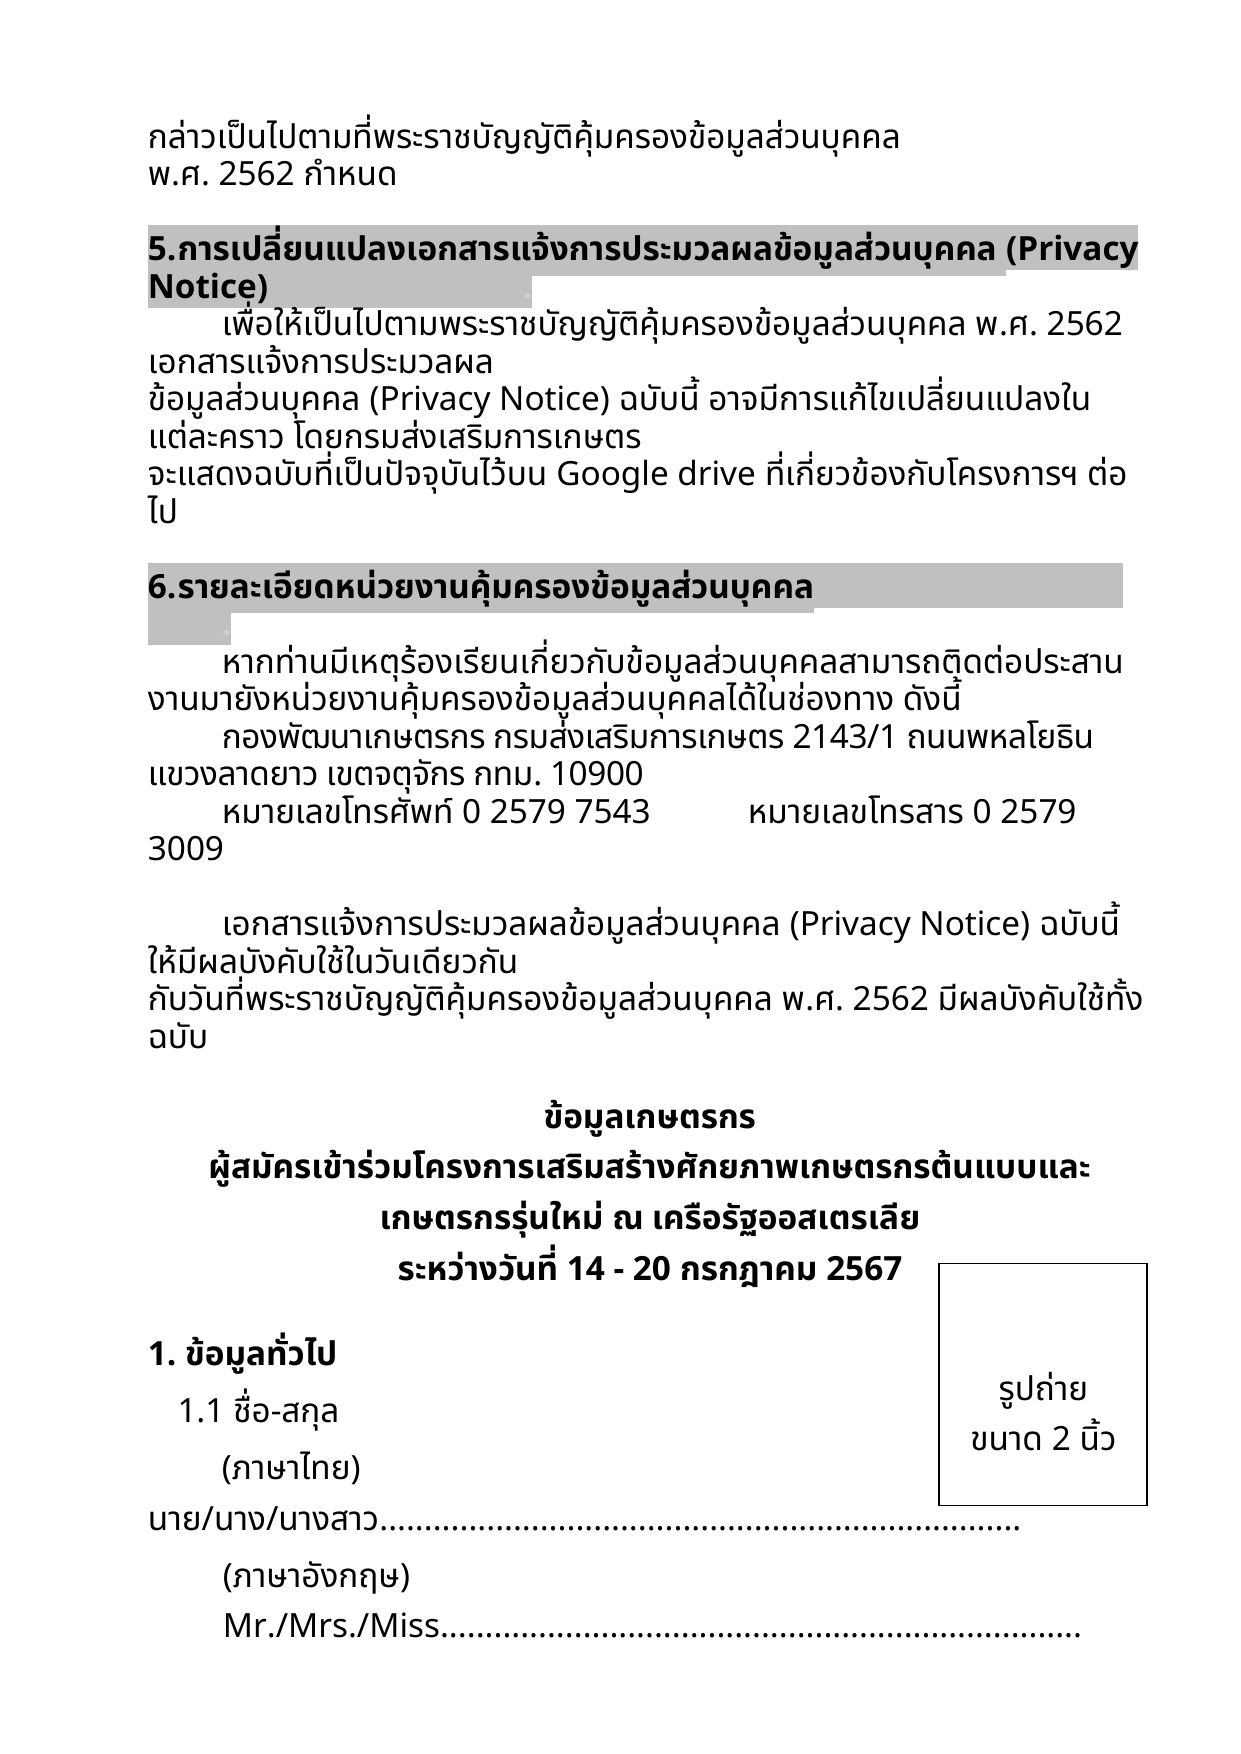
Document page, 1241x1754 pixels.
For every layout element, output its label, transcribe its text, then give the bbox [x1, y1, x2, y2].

text เพื่อให้เป็นไปตามพระราชบัญญัติคุ้มครองข้อมูลส่วนบุคคล พ.ศ. 2562 เอกสารแจ้งการประมวลผล ข้อมูลส่วนบุคคล (Privacy Notice) ฉบับนี้ อาจมีการแก้ไขเปลี่ยนแปลงในแต่ละคราว โดยกรมส่งเสริมการเกษตร จะแสดงฉบับที่เป็นปัจจุบันไว้บน Google drive ที่เกี่ยวข้องกับโครงการฯ ต่อไป [148, 306, 1152, 531]
text เอกสารแจ้งการประมวลผลข้อมูลส่วนบุคคล (Privacy Notice) ฉบับนี้ ให้มีผลบังคับใช้ในวันเดียวกัน กับวันที่พระราชบัญญัติคุ้มครองข้อมูลส่วนบุคคล พ.ศ. 2562 มีผลบังคับใช้ทั้งฉบับ [148, 906, 1152, 1056]
text (ภาษาไทย) นาย/นาง/นางสาว........................................................................ [148, 1444, 1152, 1545]
text กองพัฒนาเกษตรกร กรมส่งเสริมการเกษตร 2143/1 ถนนพหลโยธิน แขวงลาดยาว เขตจตุจักร กทม. 10900 [148, 718, 1152, 793]
text 6. รายละเอียดหน่วยงานคุ้มครองข้อมูลส่วนบุคคล . [231, 568, 1152, 643]
text หากท่านมีเหตุร้องเรียนเกี่ยวกับข้อมูลส่วนบุคคลสามารถติดต่อประสานงานมายังหน่วยงานคุ้มครองข้อมูลส่วนบุคคลได้ในช่องทาง ดังนี้ [148, 643, 1152, 718]
text ระหว่างวันที่ 14 - 20 กรกฎาคม 2567 [148, 1244, 1152, 1295]
text ข้อมูลเกษตรกร [148, 1093, 1152, 1143]
text (ภาษาอังกฤษ) Mr./Mrs./Miss........................................................................ [223, 1551, 1152, 1647]
text 1. ข้อมูลทั่วไป [148, 1330, 938, 1381]
text 5. การเปลี่ยนแปลงเอกสารแจ้งการประมวลผลข้อมูลส่วนบุคคล (Privacy Notice) . [532, 231, 1152, 306]
text 1.1 ชื่อ-สกุล [148, 1387, 938, 1438]
text หมายเลขโทรศัพท์ 0 2579 7543 หมายเลขโทรสาร 0 2579 3009 [148, 793, 1152, 868]
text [148, 118, 1152, 193]
text ผู้สมัครเข้าร่วมโครงการเสริมสร้างศักยภาพเกษตรกรต้นแบบและเกษตรกรรุ่นใหม่ ณ เครือรัฐออสเตรเลีย [148, 1143, 1152, 1244]
